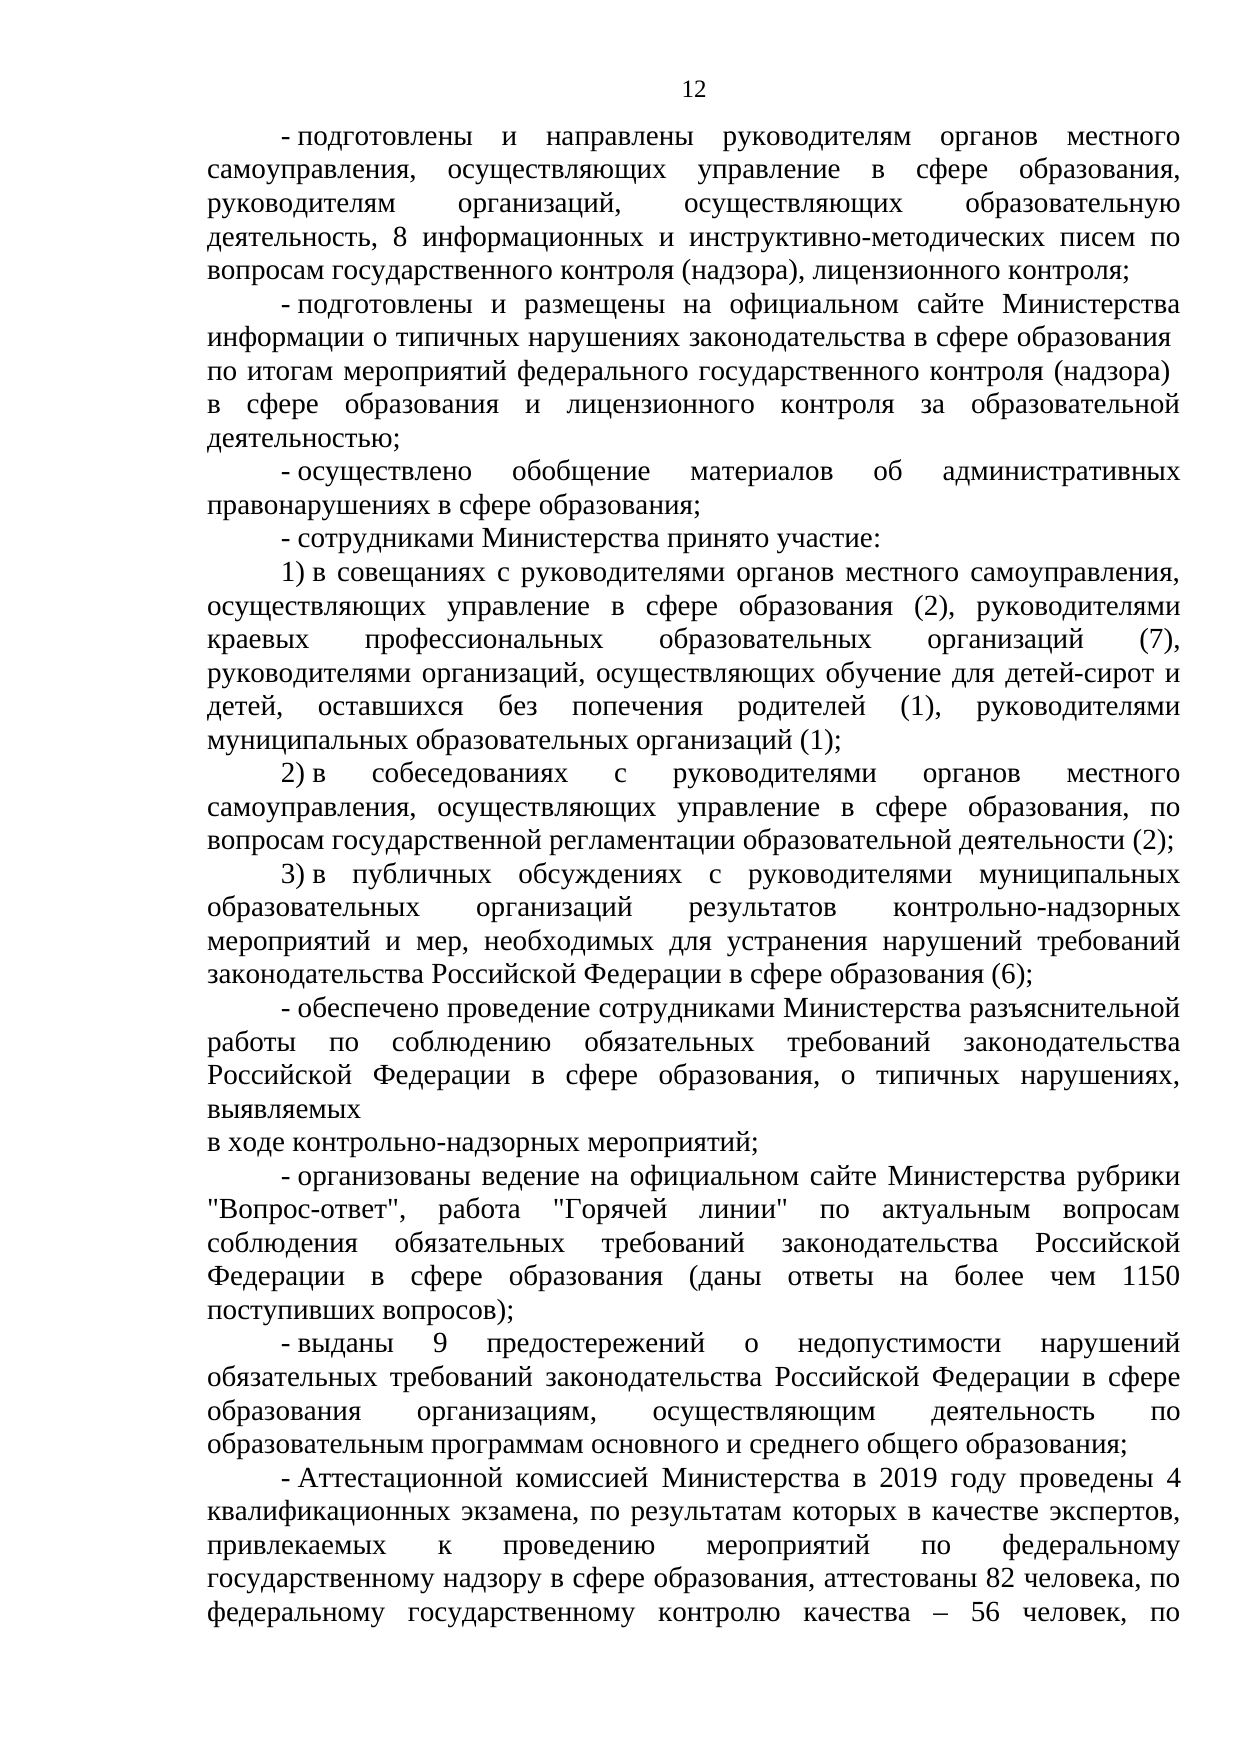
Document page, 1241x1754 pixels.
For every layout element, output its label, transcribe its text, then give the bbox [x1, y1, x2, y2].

title - подготовлены и размещены на официальном сайте Министерства информации о типичных нарушениях законодательства в сфере образования по итогам мероприятий федерального государственного контроля (надзора) в сфере образования и лицензионного контроля за образовательной деятельностью; [207, 286, 1181, 453]
title - обеспечено проведение сотрудниками Министерства разъяснительной работы по соблюдению обязательных требований законодательства Российской Федерации в сфере образования, о типичных нарушениях, выявляемых в ходе контрольно-надзорных мероприятий; [207, 990, 1181, 1158]
title 1) в совещаниях с руководителями органов местного самоуправления, осуществляющих управление в сфере образования (2), руководителями краевых профессиональных образовательных организаций (7), руководителями организаций, осуществляющих обучение для детей-сирот и детей, оставшихся без попечения родителей (1), руководителями муниципальных образовательных организаций (1); [207, 554, 1181, 755]
title - сотрудниками Министерства принято участие: [207, 521, 1181, 554]
title - осуществлено обобщение материалов об административных правонарушениях в сфере образования; [207, 453, 1181, 521]
title 2) в собеседованиях с руководителями органов местного самоуправления, осуществляющих управление в сфере образования, по вопросам государственной регламентации образовательной деятельности (2); [207, 755, 1181, 856]
title - выданы 9 предостережений о недопустимости нарушений обязательных требований законодательства Российской Федерации в сфере образования организациям, осуществляющим деятельность по образовательным программам основного и среднего общего образования; [207, 1326, 1181, 1460]
title 3) в публичных обсуждениях с руководителями муниципальных образовательных организаций результатов контрольно-надзорных мероприятий и мер, необходимых для устранения нарушений требований законодательства Российской Федерации в сфере образования (6); [207, 856, 1181, 990]
title - подготовлены и направлены руководителям органов местного самоуправления, осуществляющих управление в сфере образования, руководителям организаций, осуществляющих образовательную деятельность, 8 информационных и инструктивно-методических писем по вопросам государственного контроля (надзора), лицензионного контроля; [207, 118, 1181, 286]
title - организованы ведение на официальном сайте Министерства рубрики "Вопрос-ответ", работа "Горячей линии" по актуальным вопросам соблюдения обязательных требований законодательства Российской Федерации в сфере образования (даны ответы на более чем 1150 поступивших вопросов); [207, 1158, 1181, 1326]
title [207, 1460, 1181, 1627]
